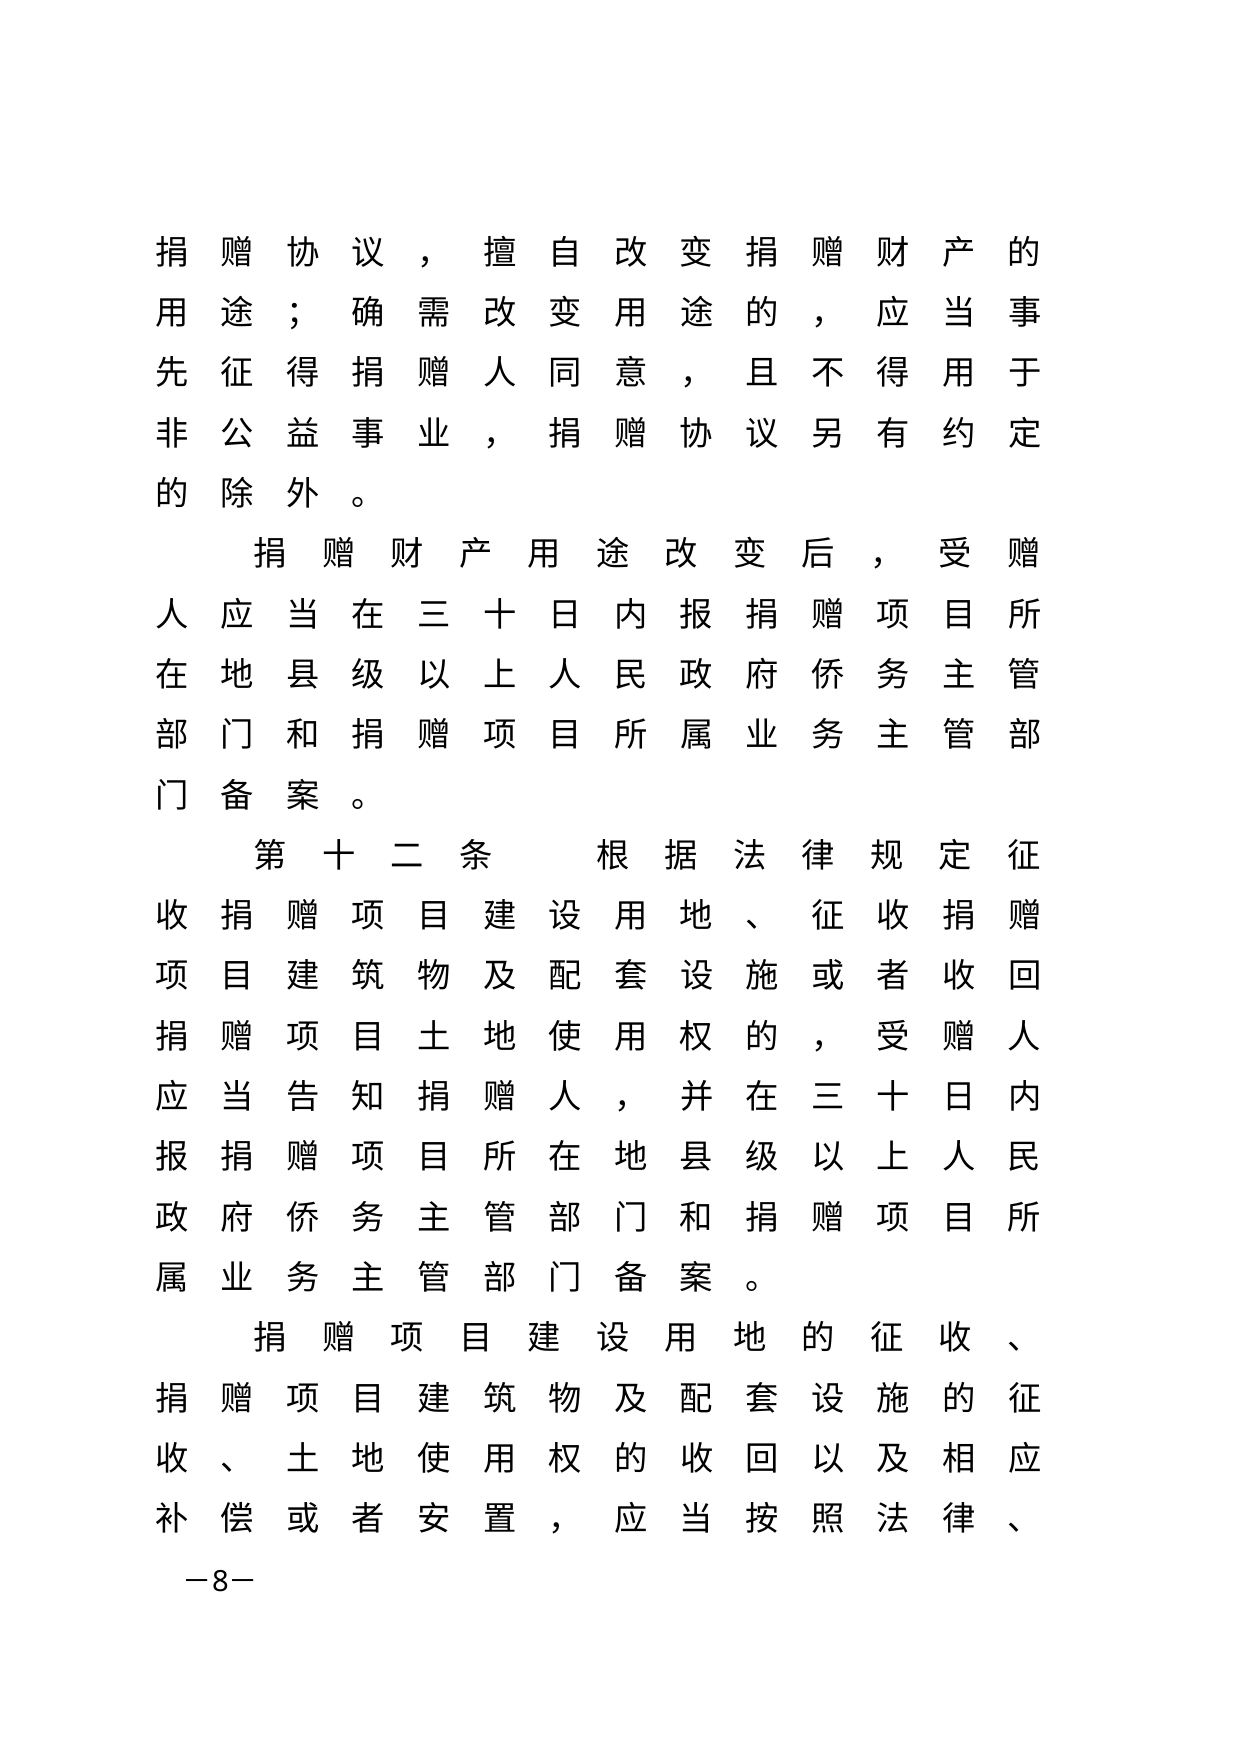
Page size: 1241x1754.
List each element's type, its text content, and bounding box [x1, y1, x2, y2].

text 捐赠项目建设用地的征收、捐赠项目建筑物及配套设施的征收、土地使用权的收回以及相应补偿或者安置，应当按照法律、法规规定执行。捐赠项目的补偿费用应当用于公益事业。 [155, 1305, 1073, 1546]
text 第十一条 任何单位和个人不得违背捐赠人的捐赠意愿或者捐赠协议，擅自改变捐赠财产的用途；确需改变用途的，应当事先征得捐赠人同意，且不得用于非公益事业，捐赠协议另有约定的除外。 [155, 219, 1073, 521]
text 捐赠财产用途改变后，受赠人应当在三十日内报捐赠项目所在地县级以上人民政府侨务主管部门和捐赠项目所属业务主管部门备案。 [155, 521, 1073, 823]
text 第十二条 根据法律规定征收捐赠项目建设用地、征收捐赠项目建筑物及配套设施或者收回捐赠项目土地使用权的，受赠人应当告知捐赠人，并在三十日内报捐赠项目所在地县级以上人民政府侨务主管部门和捐赠项目所属业务主管部门备案。 [155, 823, 1073, 1305]
